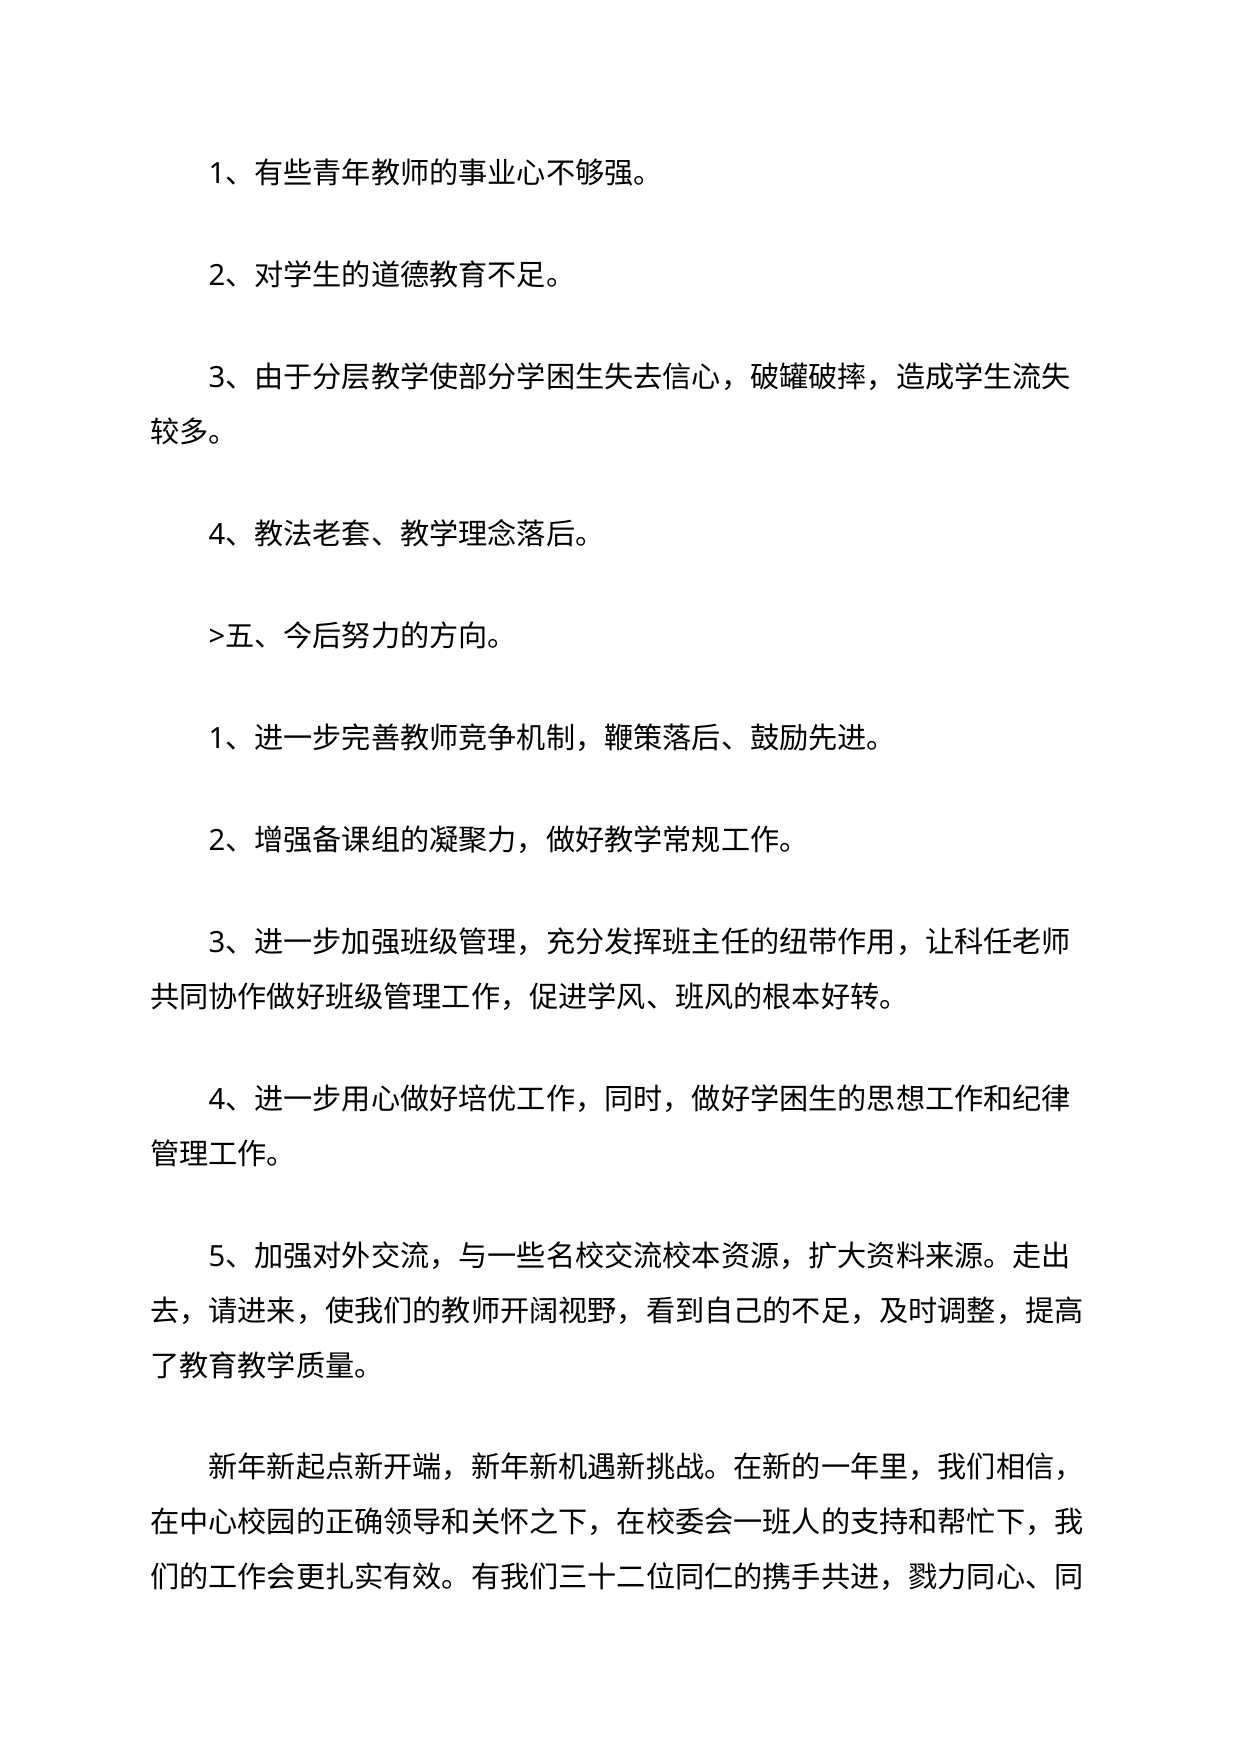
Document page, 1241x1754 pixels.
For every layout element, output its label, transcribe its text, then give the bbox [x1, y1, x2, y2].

text 3、进一步加强班级管理，充分发挥班主任的纽带作用，让科任老师共同协作做好班级管理工作，促进学风、班风的根本好转。 [150, 919, 1090, 1016]
text 1、有些青年教师的事业心不够强。 [150, 150, 1090, 192]
text 2、对学生的道德教育不足。 [150, 252, 1090, 294]
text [150, 1444, 1090, 1596]
text 1、进一步完善教师竞争机制，鞭策落后、鼓励先进。 [150, 715, 1090, 757]
text 4、教法老套、教学理念落后。 [150, 511, 1090, 553]
text 5、加强对外交流，与一些名校交流校本资源，扩大资料来源。走出去，请进来，使我们的教师开阔视野，看到自己的不足，及时调整，提高了教育教学质量。 [150, 1232, 1090, 1384]
text >五、今后努力的方向。 [150, 613, 1090, 655]
text 2、增强备课组的凝聚力，做好教学常规工作。 [150, 817, 1090, 859]
text 3、由于分层教学使部分学困生失去信心，破罐破摔，造成学生流失较多。 [150, 354, 1090, 451]
text 4、进一步用心做好培优工作，同时，做好学困生的思想工作和纪律管理工作。 [150, 1075, 1090, 1173]
